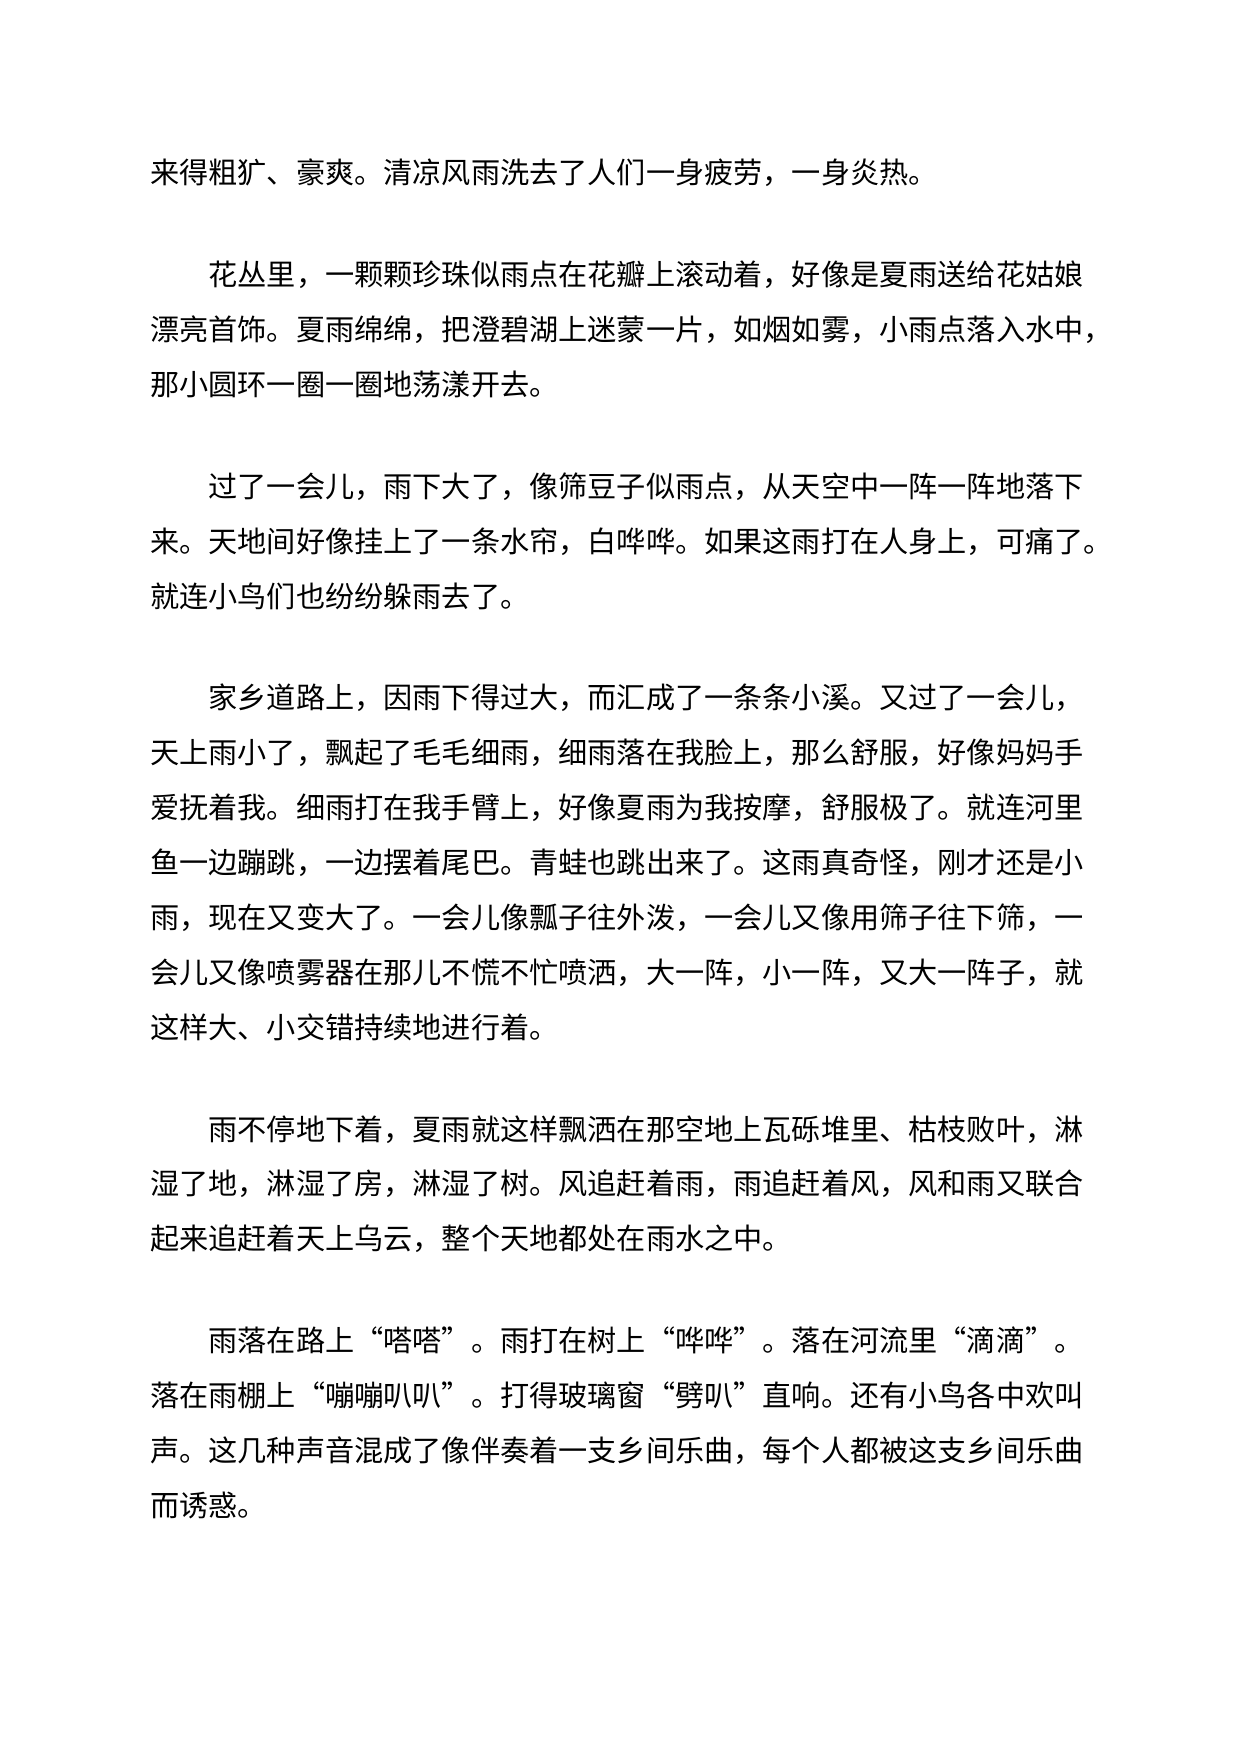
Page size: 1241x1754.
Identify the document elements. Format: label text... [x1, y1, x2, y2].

text 雨不停地下着，夏雨就这样飘洒在那空地上瓦砾堆里、枯枝败叶，淋湿了地，淋湿了房，淋湿了树。风追赶着雨，雨追赶着风，风和雨又联合起来追赶着天上乌云，整个天地都处在雨水之中。 [150, 1106, 1090, 1258]
text 家乡道路上，因雨下得过大，而汇成了一条条小溪。又过了一会儿，天上雨小了，飘起了毛毛细雨，细雨落在我脸上，那么舒服，好像妈妈手爱抚着我。细雨打在我手臂上，好像夏雨为我按摩，舒服极了。就连河里鱼一边蹦跳，一边摆着尾巴。青蛙也跳出来了。这雨真奇怪，刚才还是小雨，现在又变大了。一会儿像瓢子往外泼，一会儿又像用筛子往下筛，一会儿又像喷雾器在那儿不慌不忙喷洒，大一阵，小一阵，又大一阵子，就这样大、小交错持续地进行着。 [150, 675, 1090, 1047]
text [150, 150, 1090, 192]
text 花丛里，一颗颗珍珠似雨点在花瓣上滚动着，好像是夏雨送给花姑娘漂亮首饰。夏雨绵绵，把澄碧湖上迷蒙一片，如烟如雾，小雨点落入水中，那小圆环一圈一圈地荡漾开去。 [150, 252, 1090, 404]
text 雨落在路上“嗒嗒”。雨打在树上“哗哗”。落在河流里“滴滴”。落在雨棚上“嘣嘣叭叭”。打得玻璃窗“劈叭”直响。还有小鸟各中欢叫声。这几种声音混成了像伴奏着一支乡间乐曲，每个人都被这支乡间乐曲而诱惑。 [150, 1318, 1090, 1524]
text 过了一会儿，雨下大了，像筛豆子似雨点，从天空中一阵一阵地落下来。天地间好像挂上了一条水帘，白哗哗。如果这雨打在人身上，可痛了。就连小鸟们也纷纷躲雨去了。 [150, 463, 1090, 615]
